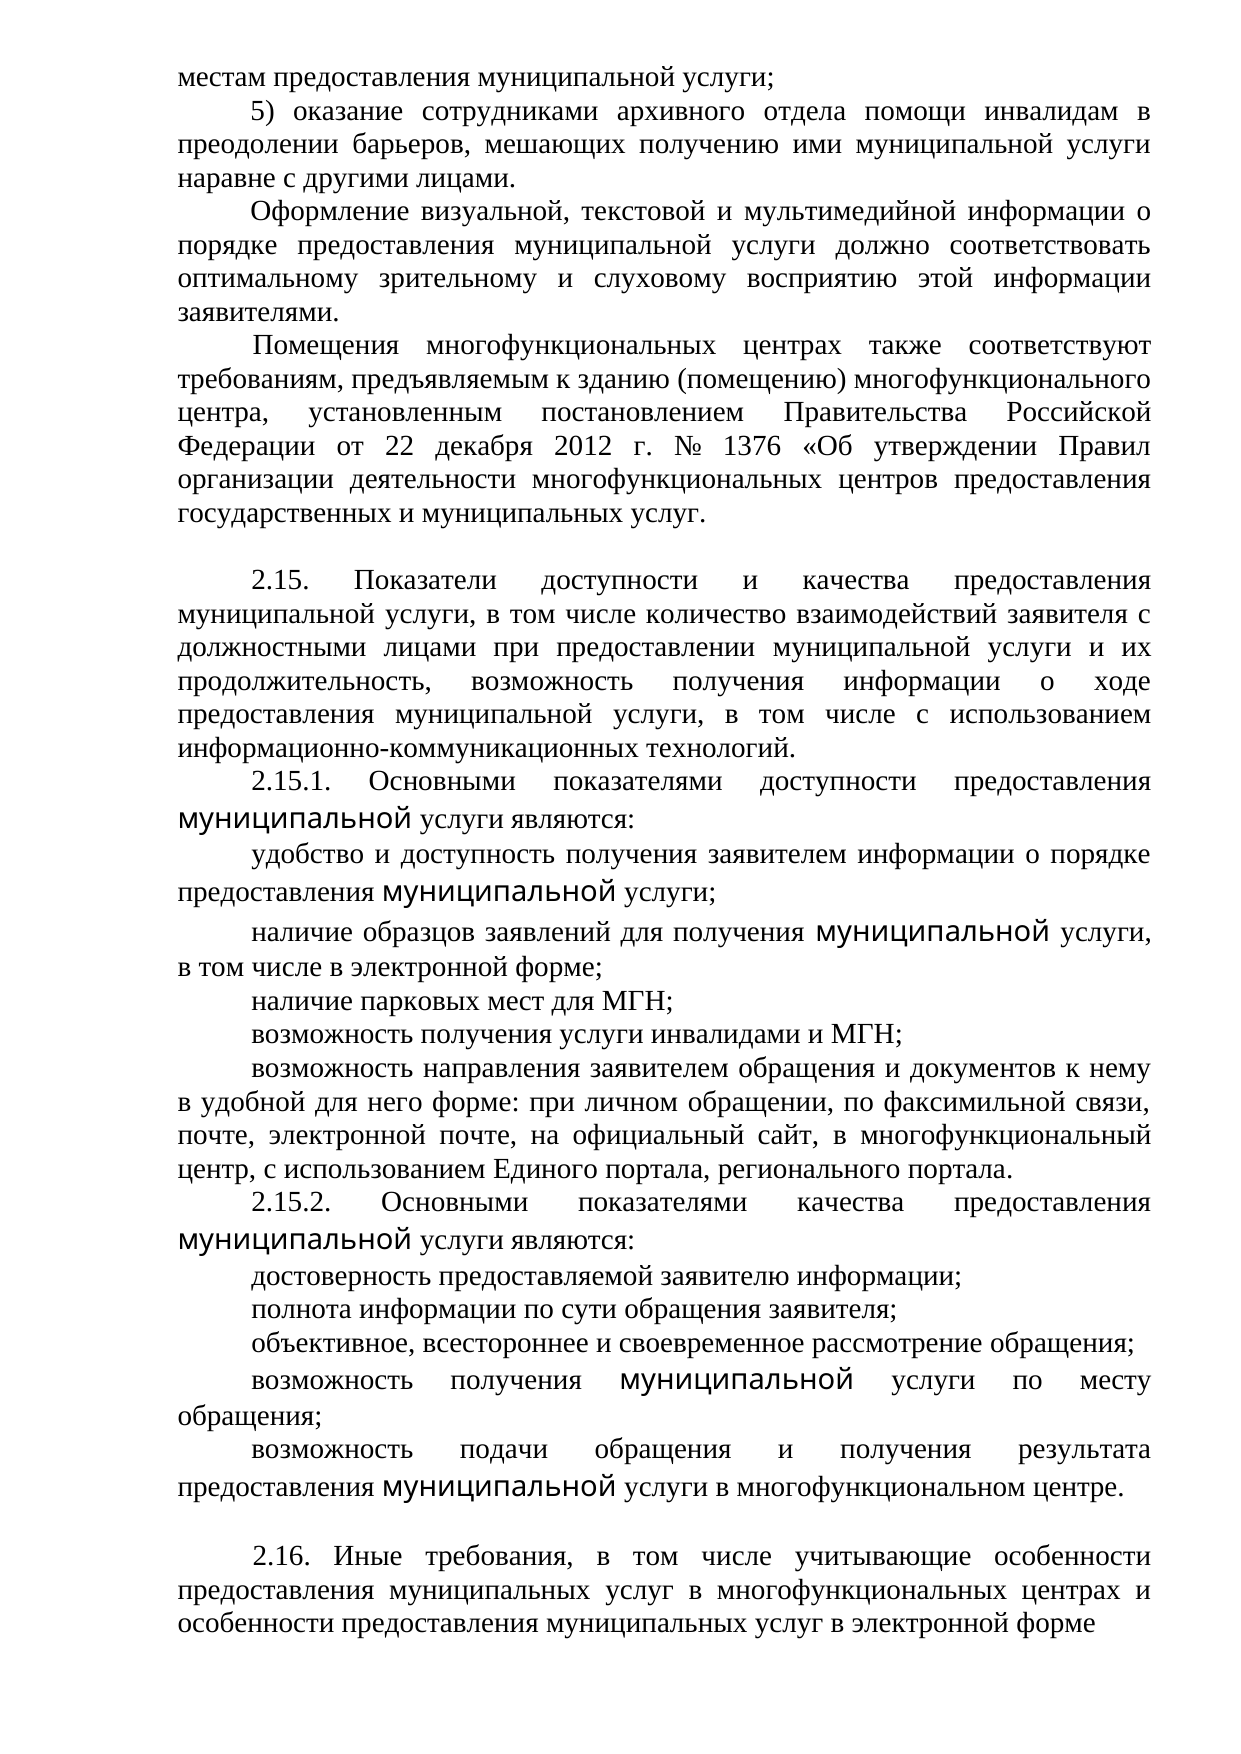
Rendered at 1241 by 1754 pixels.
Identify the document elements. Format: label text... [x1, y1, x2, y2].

text 2.15. Показатели доступности и качества предоставления муниципальной услуги, в том числе количество взаимодействий заявителя с должностными лицами при предоставлении муниципальной услуги и их продолжительность, возможность получения информации о ходе предоставления муниципальной услуги, в том числе с использованием информационно-коммуникационных технологий. [177, 562, 1152, 763]
text Помещения многофункциональных центрах также соответствуют требованиям, предъявляемым к зданию (помещению) многофункционального центра, установленным постановлением Правительства Российской Федерации от 22 декабря . № 1376 «Об утверждении Правил организации деятельности многофункциональных центров предоставления государственных и муниципальных услуг. [177, 327, 1152, 529]
text объективное, всестороннее и своевременное рассмотрение обращения; [177, 1325, 1152, 1358]
text удобство и доступность получения заявителем информации о порядке предоставления муниципальной услуги; [177, 837, 1152, 910]
text возможность получения муниципальной услуги по месту обращения; [177, 1358, 1152, 1431]
text возможность получения услуги инвалидами и МГН; [177, 1017, 1152, 1050]
text Оформление визуальной, текстовой и мультимедийной информации о порядке предоставления муниципальной услуги должно соответствовать оптимальному зрительному и слуховому восприятию этой информации заявителями. [177, 193, 1152, 327]
text возможность подачи обращения и получения результата предоставления муниципальной услуги в многофункциональном центре. [177, 1431, 1152, 1505]
text 2.16. Иные требования, в том числе учитывающие особенности предоставления муниципальных услуг в многофункциональных центрах и особенности предоставления муниципальных услуг в электронной форме [177, 1538, 1152, 1639]
text достоверность предоставляемой заявителю информации; [177, 1258, 1152, 1291]
text возможность направления заявителем обращения и документов к нему в удобной для него форме: при личном обращении, по факсимильной связи, почте, электронной почте, на официальный сайт, в многофункциональный центр, с использованием Единого портала, регионального портала. [177, 1050, 1152, 1184]
text наличие парковых мест для МГН; [177, 983, 1152, 1017]
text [177, 59, 1152, 93]
text 2.15.1. Основными показателями доступности предоставления муниципальной услуги являются: [177, 763, 1152, 837]
text 2.15.2. Основными показателями качества предоставления муниципальной услуги являются: [177, 1184, 1152, 1258]
text 5) оказание сотрудниками архивного отдела помощи инвалидам в преодолении барьеров, мешающих получению ими муниципальной услуги наравне с другими лицами. [177, 93, 1152, 193]
text полнота информации по сути обращения заявителя; [177, 1291, 1152, 1325]
text наличие образцов заявлений для получения муниципальной услуги, в том числе в электронной форме; [177, 910, 1152, 983]
